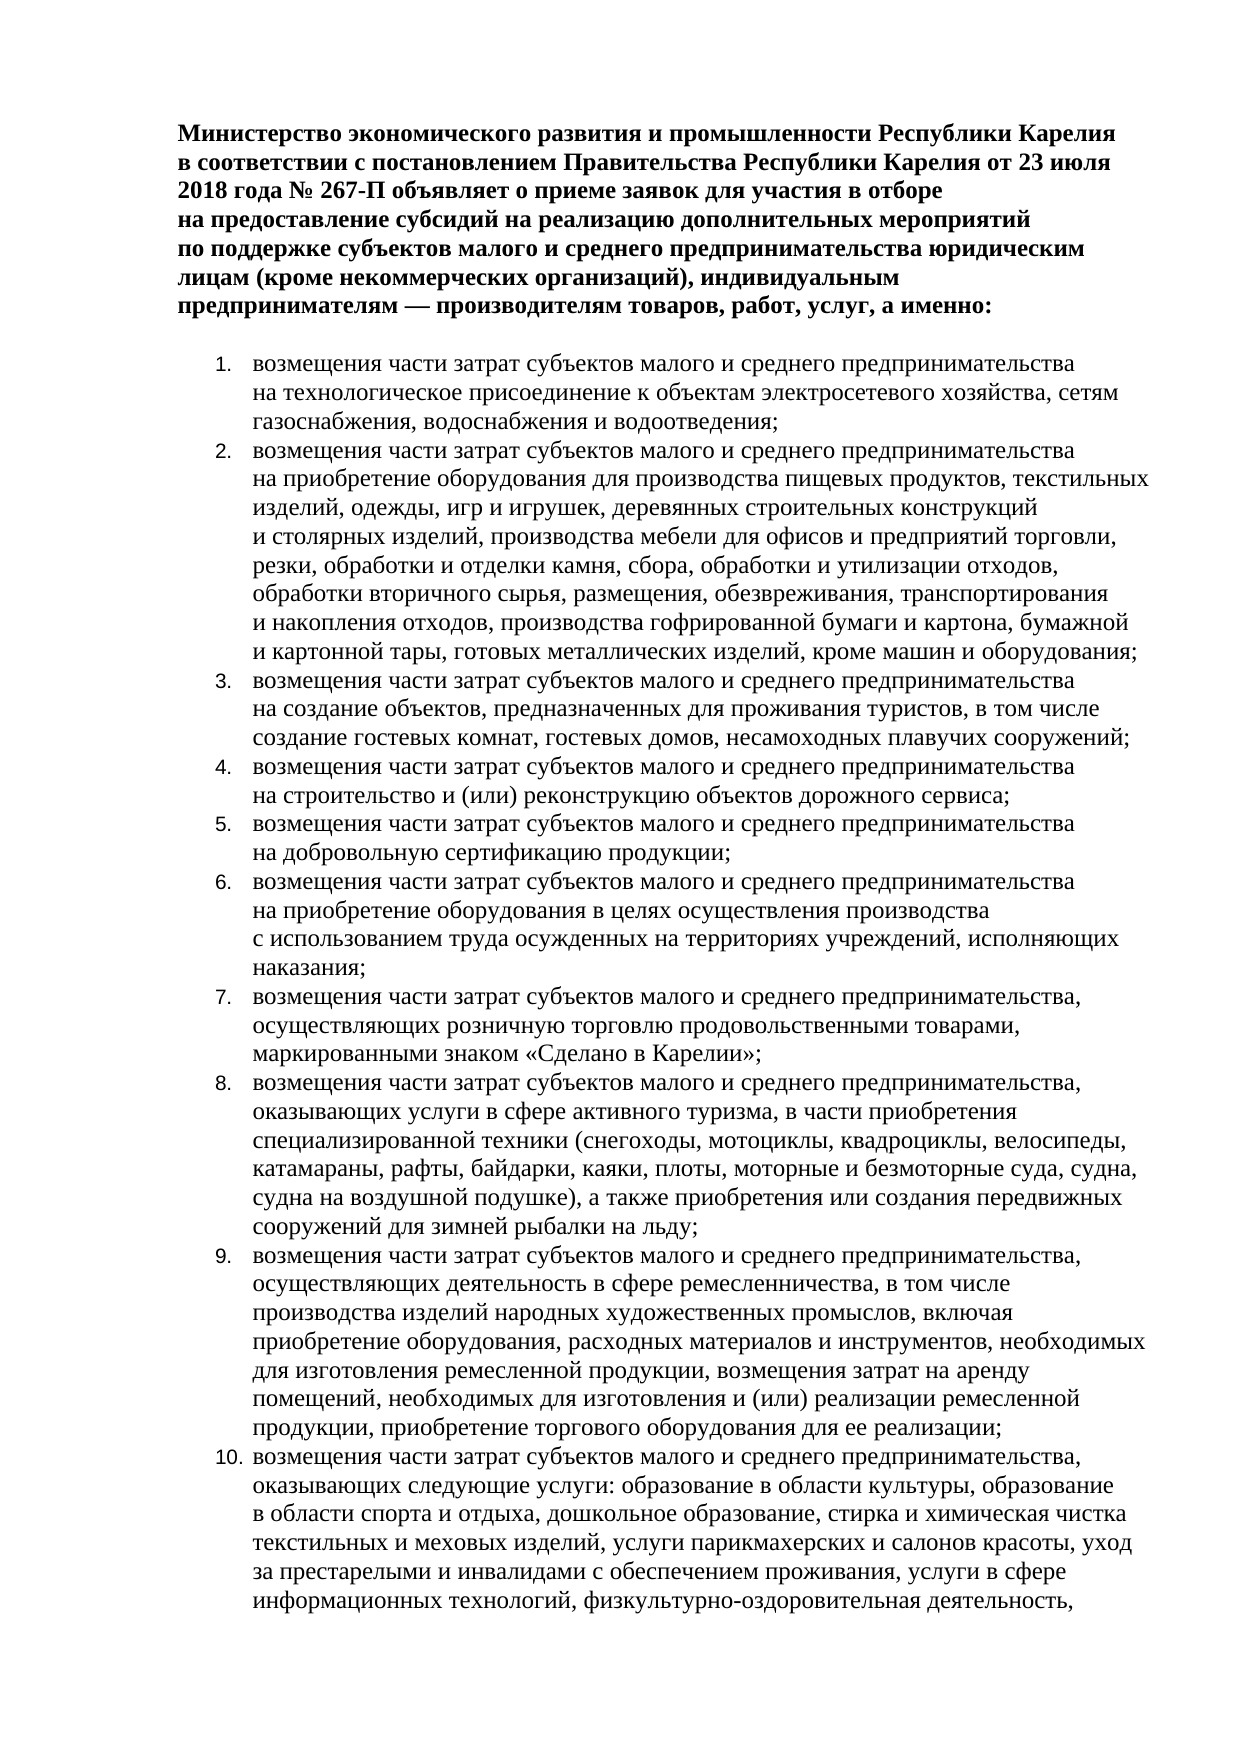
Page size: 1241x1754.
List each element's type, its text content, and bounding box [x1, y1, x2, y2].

text Министерство экономического развития и промышленности Республики Карелия в соответствии с постановлением Правительства Республики Карелия от 23 июля 2018 года № 267-П объявляет о приеме заявок для участия в отборе на предоставление субсидий на реализацию дополнительных мероприятий по поддержке субъектов малого и среднего предпринимательства юридическим лицам (кроме некоммерческих организаций), индивидуальным предпринимателям — производителям товаров, работ, услуг, а именно: [900, 118, 1152, 319]
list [215, 1441, 1152, 1613]
list возмещения части затрат субъектов малого и среднего предпринимательства, оказывающих услуги в сфере активного туризма, в части приобретения специализированной техники (снегоходы, мотоциклы, квадроциклы, велосипеды, катамараны, рафты, байдарки, каяки, плоты, моторные и безмоторные суда, судна, судна на воздушной подушке), а также приобретения или создания передвижных сооружений для зимней рыбалки на льду; [215, 1067, 1152, 1240]
list возмещения части затрат субъектов малого и среднего предпринимательства на технологическое присоединение к объектам электросетевого хозяйства, сетям газоснабжения, водоснабжения и водоотведения; [215, 348, 1152, 435]
list возмещения части затрат субъектов малого и среднего предпринимательства на приобретение оборудования для производства пищевых продуктов, текстильных изделий, одежды, игр и игрушек, деревянных строительных конструкций и столярных изделий, производства мебели для офисов и предприятий торговли, резки, обработки и отделки камня, сбора, обработки и утилизации отходов, обработки вторичного сырья, размещения, обезвреживания, транспортирования и накопления отходов, производства гофрированной бумаги и картона, бумажной и картонной тары, готовых металлических изделий, кроме машин и оборудования; [215, 435, 1152, 665]
list возмещения части затрат субъектов малого и среднего предпринимательства на создание объектов, предназначенных для проживания туристов, в том числе создание гостевых комнат, гостевых домов, несамоходных плавучих сооружений; [215, 665, 1152, 751]
list возмещения части затрат субъектов малого и среднего предпринимательства на добровольную сертификацию продукции; [215, 808, 1152, 866]
list возмещения части затрат субъектов малого и среднего предпринимательства на строительство и (или) реконструкцию объектов дорожного сервиса; [215, 751, 1152, 808]
list возмещения части затрат субъектов малого и среднего предпринимательства, осуществляющих деятельность в сфере ремесленничества, в том числе производства изделий народных художественных промыслов, включая приобретение оборудования, расходных материалов и инструментов, необходимых для изготовления ремесленной продукции, возмещения затрат на аренду помещений, необходимых для изготовления и (или) реализации ремесленной продукции, приобретение торгового оборудования для ее реализации; [215, 1240, 1152, 1441]
list возмещения части затрат субъектов малого и среднего предпринимательства, осуществляющих розничную торговлю продовольственными товарами, маркированными знаком «Сделано в Карелии»; [215, 981, 1152, 1067]
list возмещения части затрат субъектов малого и среднего предпринимательства на приобретение оборудования в целях осуществления производства с использованием труда осужденных на территориях учреждений, исполняющих наказания; [215, 866, 1152, 981]
